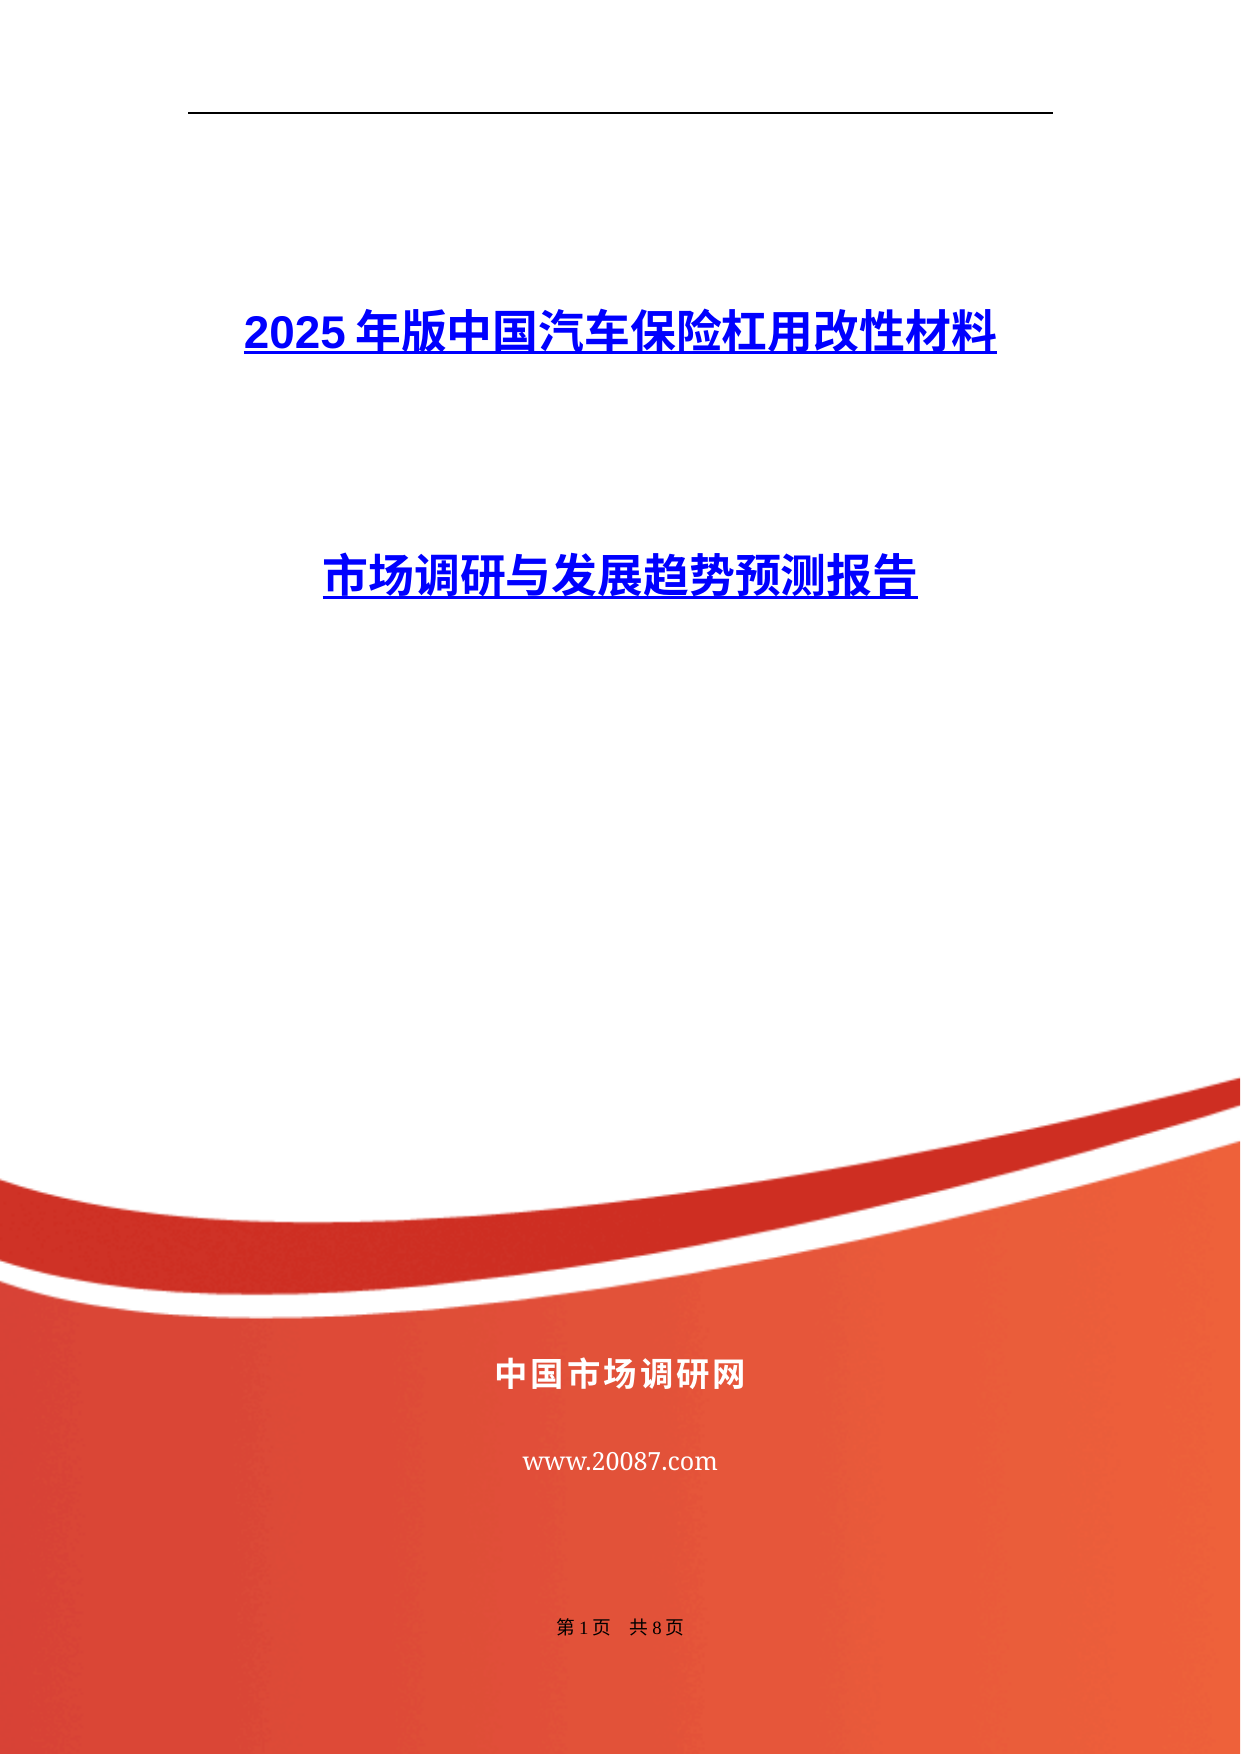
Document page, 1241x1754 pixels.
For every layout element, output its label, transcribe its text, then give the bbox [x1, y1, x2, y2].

table_header 2025年版中国汽车保险杠用改性材料市场调研与发展趋势预测报告 [188, 207, 1053, 773]
picture [0, 1006, 1241, 1754]
text www.20087.com [187, 1428, 1053, 1493]
subtitle 中国市场调研网 [187, 1339, 1053, 1404]
